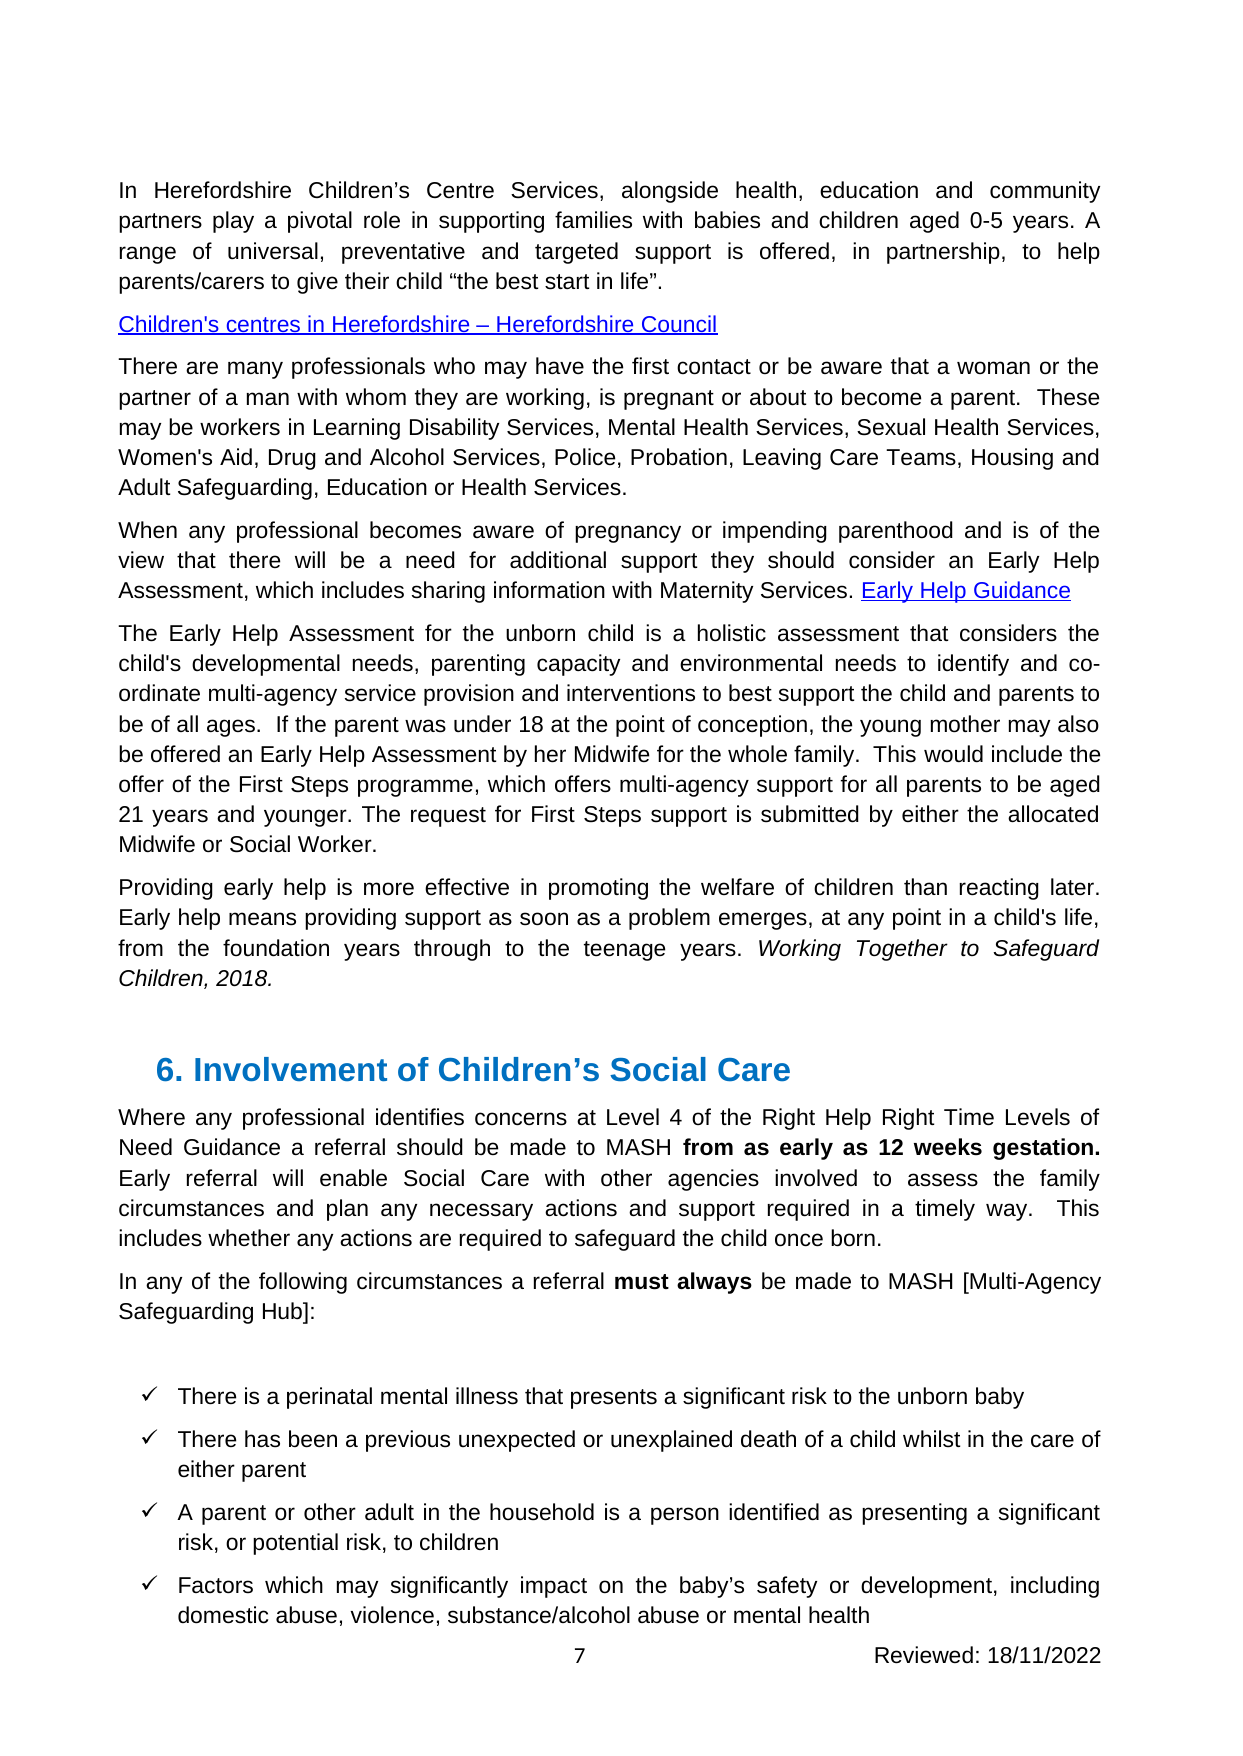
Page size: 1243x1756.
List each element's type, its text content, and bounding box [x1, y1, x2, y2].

list There is a perinatal mental illness that presents a significant risk to the unborn baby [140, 1383, 1101, 1410]
text In any of the following circumstances a referral must always be made to MASH [Multi-Agency Safeguarding Hub]: [118, 1268, 1101, 1324]
list A parent or other adult in the household is a person identified as presenting a significant risk, or potential risk, to children [140, 1499, 1101, 1556]
list There has been a previous unexpected or unexplained death of a child whilst in the care of either parent [140, 1426, 1101, 1483]
text When any professional becomes aware of pregnancy or impending parenthood and is of the view that there will be a need for additional support they should consider an Early Help Assessment, which includes sharing information with Maternity Services. Early Help Guidance [118, 517, 1101, 604]
text There are many professionals who may have the first contact or be aware that a woman or the partner of a man with whom they are working, is pregnant or about to become a parent. These may be workers in Learning Disability Services, Mental Health Services, Sexual Health Services, Women's Aid, Drug and Alcohol Services, Police, Probation, Leaving Care Teams, Housing and Adult Safeguarding, Education or Health Services. [118, 353, 1101, 501]
text Where any professional identifies concerns at Level 4 of the Right Help Right Time Levels of Need Guidance a referral should be made to MASH from as early as 12 weeks gestation. Early referral will enable Social Care with other agencies involved to assess the family circumstances and plan any necessary actions and support required in a timely way. This includes whether any actions are required to safeguard the child once born. [118, 1104, 1101, 1251]
subtitle Involvement of Children’s Social Care [156, 1050, 1124, 1089]
text The Early Help Assessment for the unborn child is a holistic assessment that considers the child's developmental needs, parenting capacity and environmental needs to identify and co-ordinate multi-agency service provision and interventions to best support the child and parents to be of all ages. If the parent was under 18 at the point of conception, the young mother may also be offered an Early Help Assessment by her Midwife for the whole family. This would include the offer of the First Steps programme, which offers multi-agency support for all parents to be aged 21 years and younger. The request for First Steps support is submitted by either the allocated Midwife or Social Worker. [118, 620, 1101, 858]
text Children's centres in Herefordshire – Herefordshire Council [118, 311, 1101, 337]
text In Herefordshire Children’s Centre Services, alongside health, education and community partners play a pivotal role in supporting families with babies and children aged 0-5 years. A range of universal, preventative and targeted support is offered, in partnership, to help parents/carers to give their child “the best start in life”. [118, 177, 1101, 294]
list Factors which may significantly impact on the baby’s safety or development, including domestic abuse, violence, substance/alcohol abuse or mental health [140, 1572, 1101, 1628]
text Providing early help is more effective in promoting the welfare of children than reacting later. Early help means providing support as soon as a problem emerges, at any point in a child's life, from the foundation years through to the teenage years. Working Together to Safeguard Children, 2018. [118, 874, 1101, 991]
